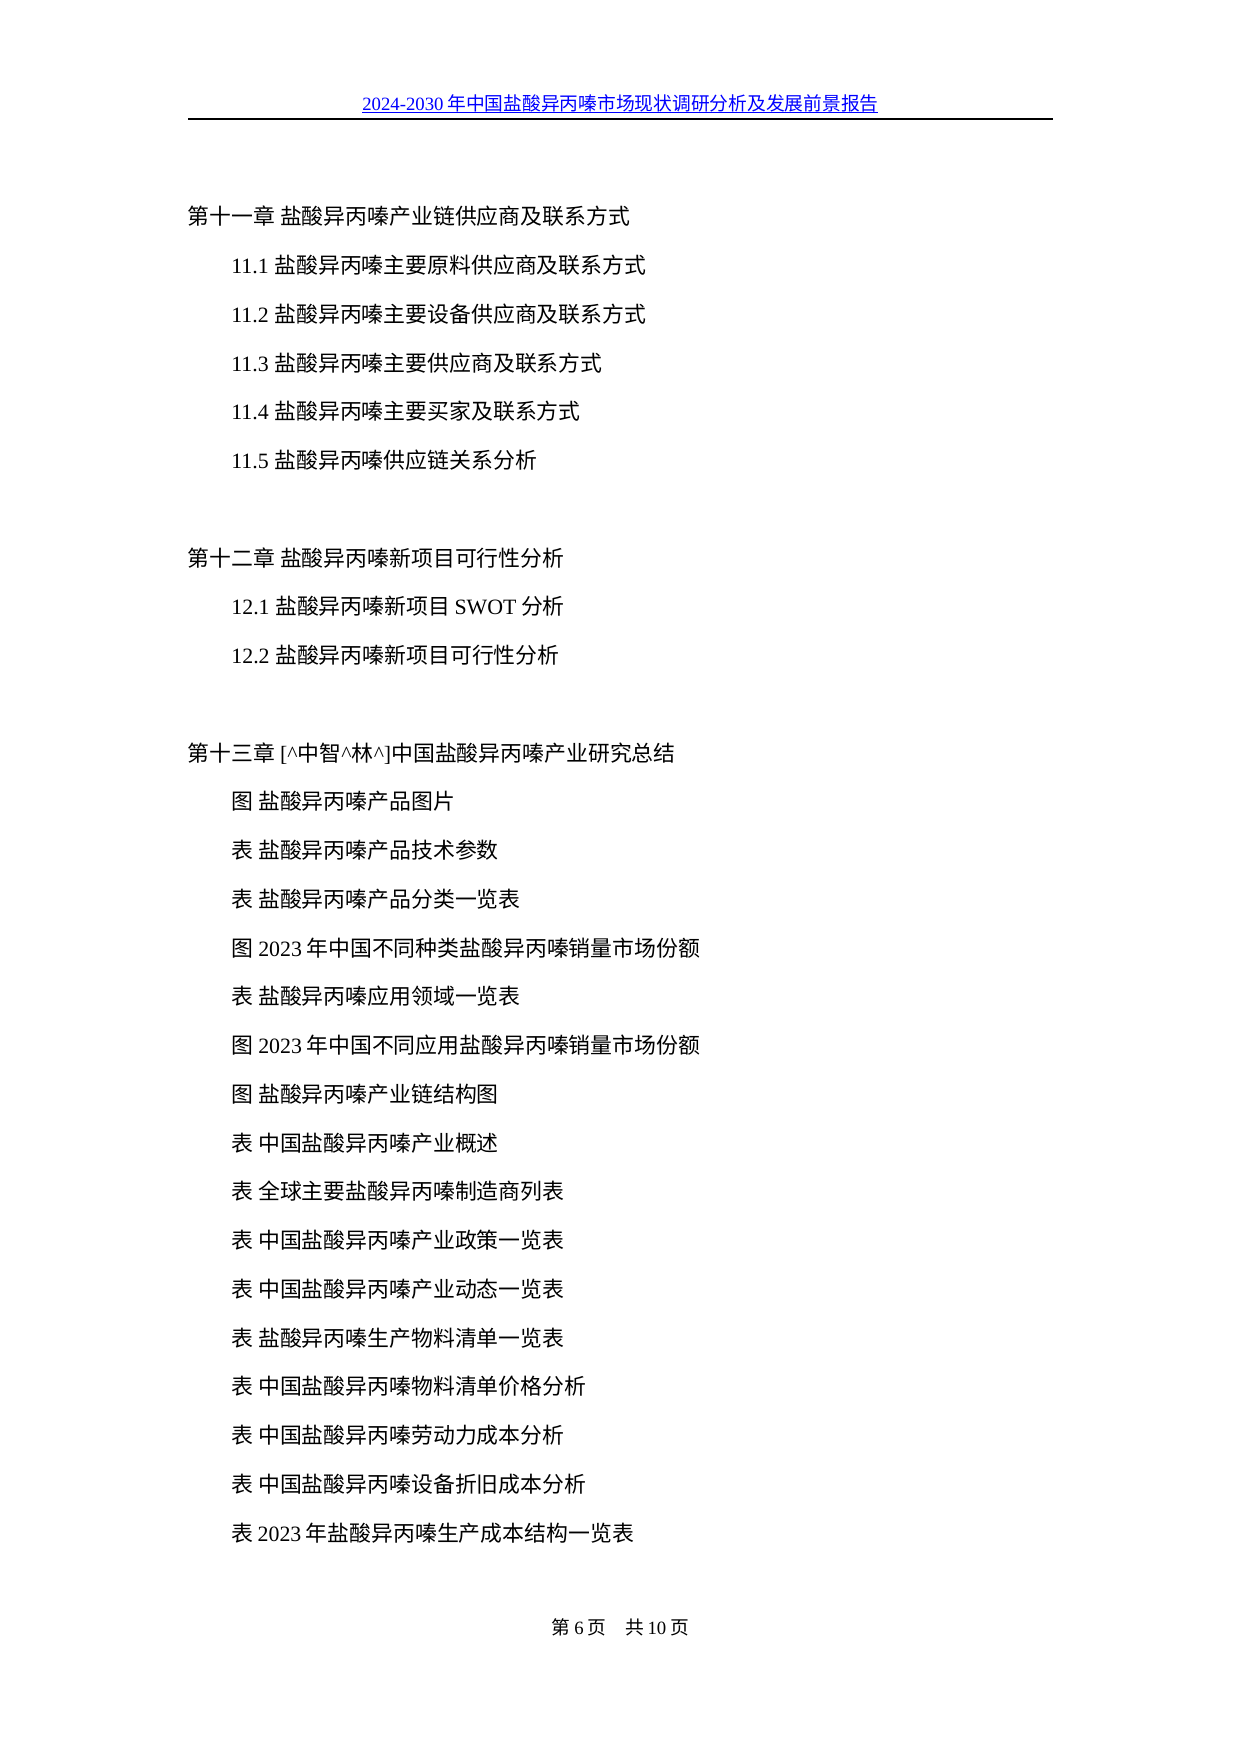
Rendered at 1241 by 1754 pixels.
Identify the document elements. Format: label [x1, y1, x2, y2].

text [187, 150, 1053, 1548]
